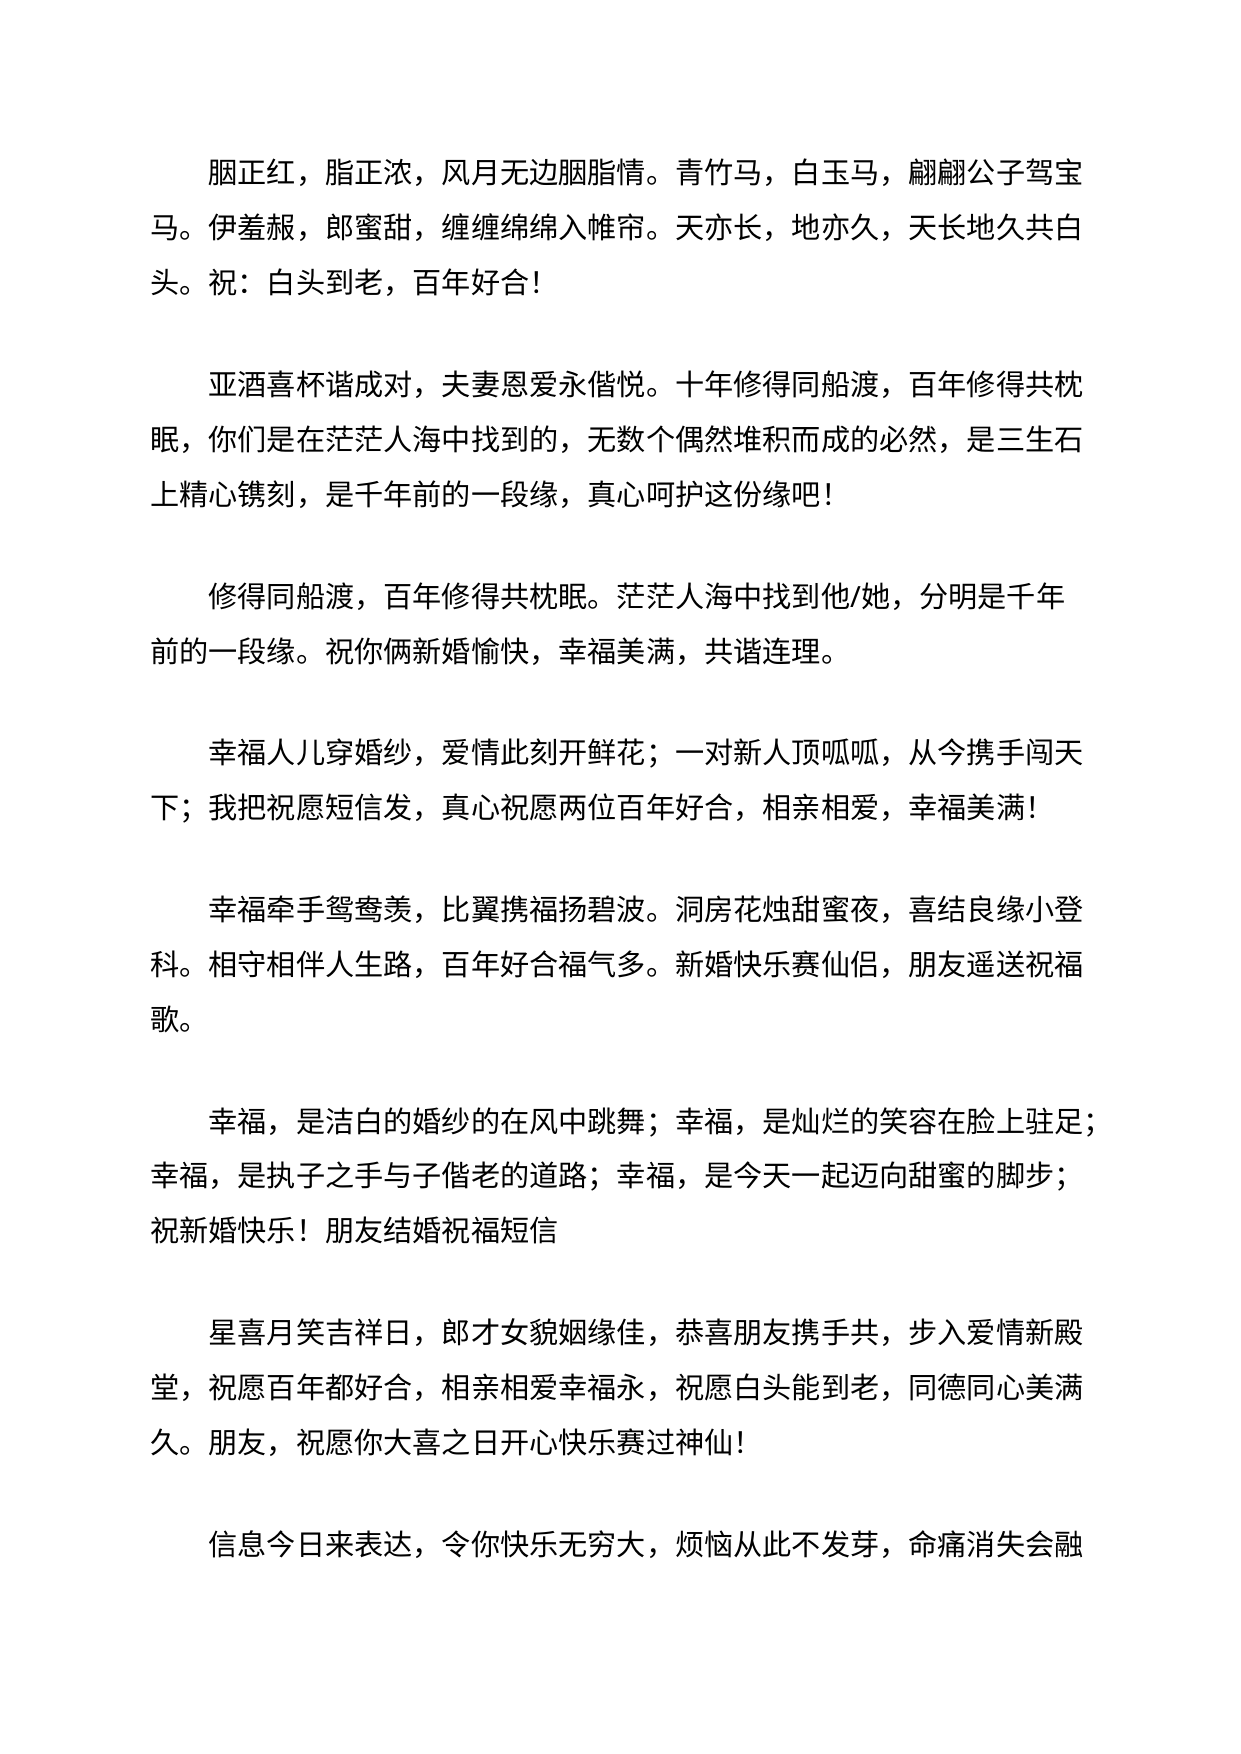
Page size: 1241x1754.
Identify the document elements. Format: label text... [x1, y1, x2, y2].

text 修得同船渡，百年修得共枕眠。茫茫人海中找到他/她，分明是千年前的一段缘。祝你俩新婚愉快，幸福美满，共谐连理。 [150, 573, 1090, 670]
text 幸福，是洁白的婚纱的在风中跳舞；幸福，是灿烂的笑容在脸上驻足；幸福，是执子之手与子偕老的道路；幸福，是今天一起迈向甜蜜的脚步；祝新婚快乐！朋友结婚祝福短信 [150, 1098, 1090, 1250]
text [150, 1521, 1090, 1563]
text 幸福牵手鸳鸯羡，比翼携福扬碧波。洞房花烛甜蜜夜，喜结良缘小登科。相守相伴人生路，百年好合福气多。新婚快乐赛仙侣，朋友遥送祝福歌。 [150, 887, 1090, 1039]
text 胭正红，脂正浓，风月无边胭脂情。青竹马，白玉马，翩翩公子驾宝马。伊羞赧，郎蜜甜，缠缠绵绵入帷帘。天亦长，地亦久，天长地久共白头。祝：白头到老，百年好合！ [150, 150, 1090, 302]
text 幸福人儿穿婚纱，爱情此刻开鲜花；一对新人顶呱呱，从今携手闯天下；我把祝愿短信发，真心祝愿两位百年好合，相亲相爱，幸福美满！ [150, 730, 1090, 827]
text 亚酒喜杯谐成对，夫妻恩爱永偕悦。十年修得同船渡，百年修得共枕眠，你们是在茫茫人海中找到的，无数个偶然堆积而成的必然，是三生石上精心镌刻，是千年前的一段缘，真心呵护这份缘吧！ [150, 362, 1090, 514]
text 星喜月笑吉祥日，郎才女貌姻缘佳，恭喜朋友携手共，步入爱情新殿堂，祝愿百年都好合，相亲相爱幸福永，祝愿白头能到老，同德同心美满久。朋友，祝愿你大喜之日开心快乐赛过神仙！ [150, 1310, 1090, 1462]
